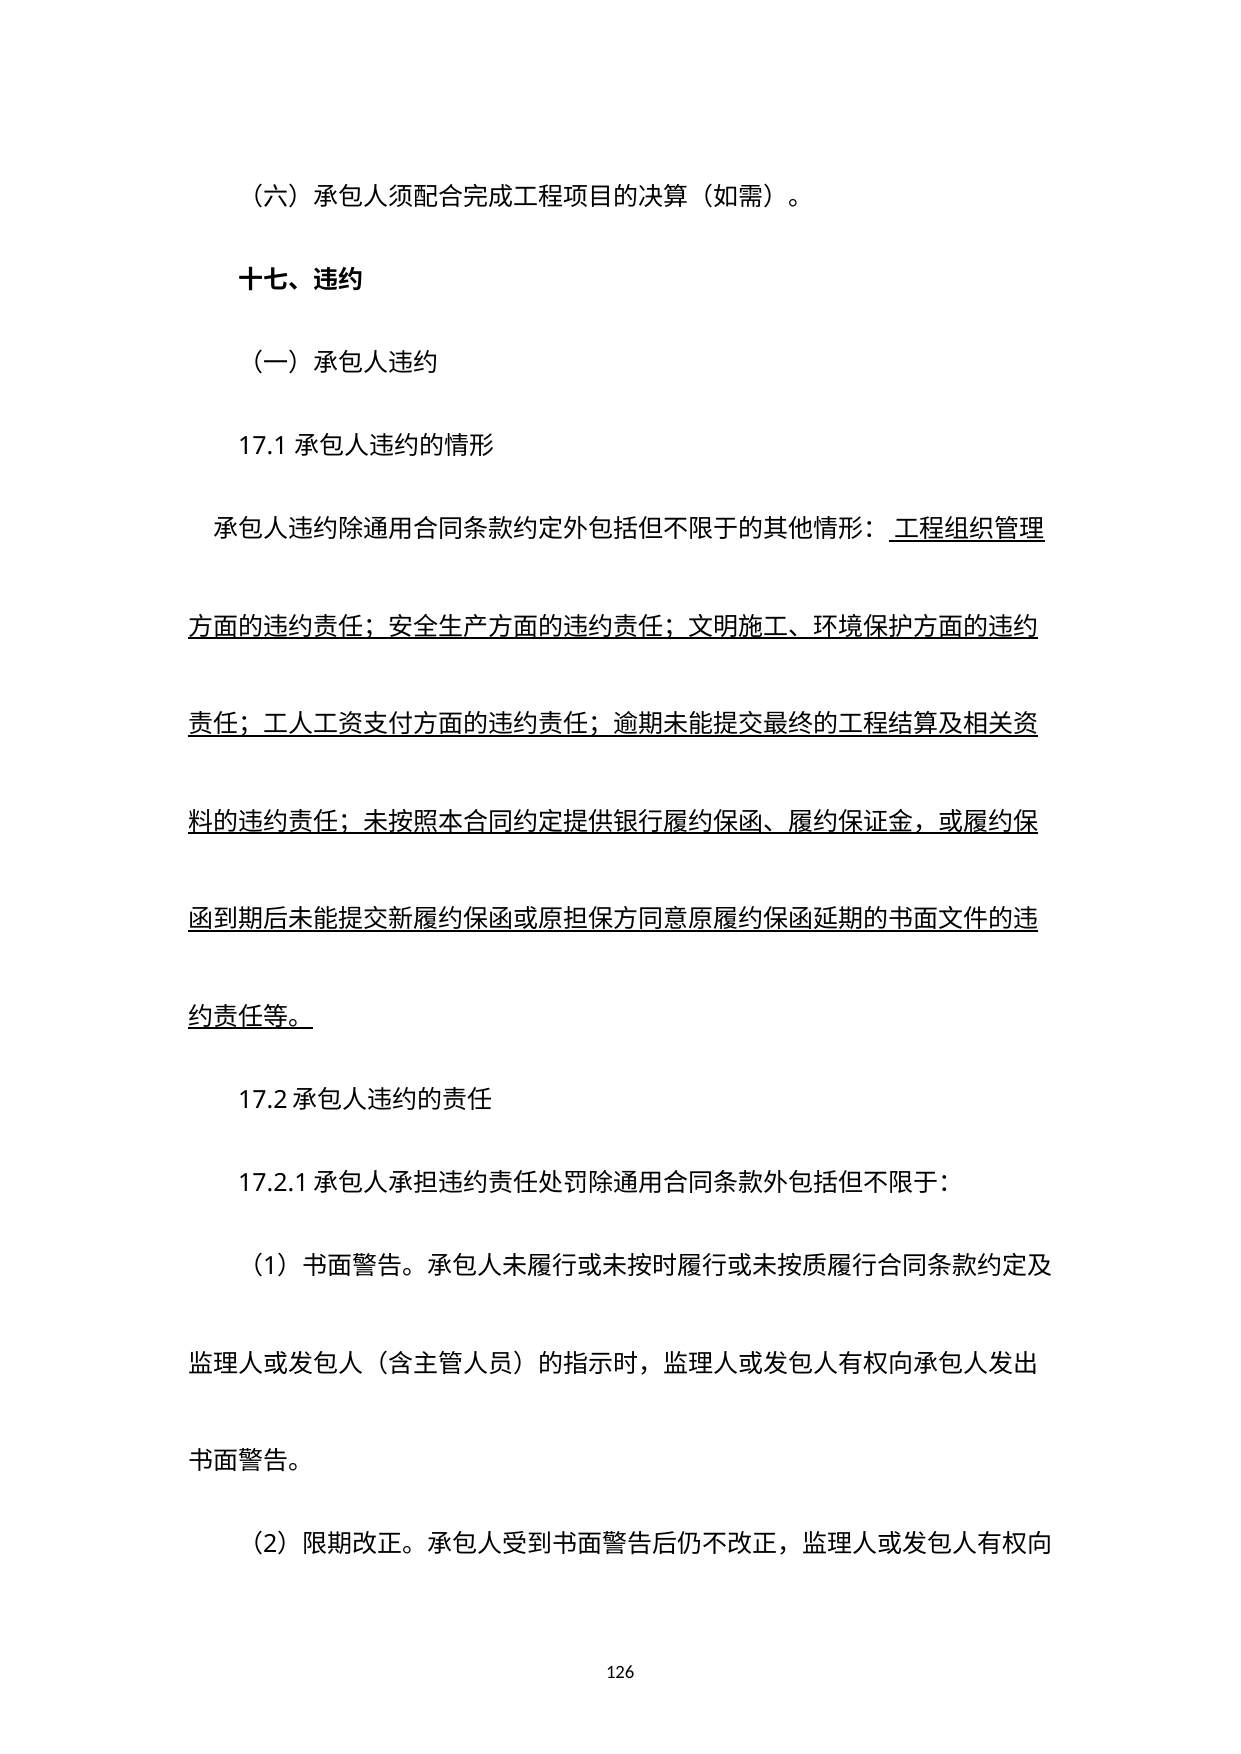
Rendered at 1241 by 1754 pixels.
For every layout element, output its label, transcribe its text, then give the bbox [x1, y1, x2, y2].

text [188, 1509, 1052, 1574]
text 17.2承包人违约的责任 [188, 1065, 1052, 1130]
text 承包人违约除通用合同条款约定外包括但不限于的其他情形： 工程组织管理方面的违约责任；安全生产方面的违约责任；文明施工、环境保护方面的违约责任；工人工资支付方面的违约责任；逾期未能提交最终的工程结算及相关资料的违约责任；未按照本合同约定提供银行履约保函、履约保证金，或履约保函到期后未能提交新履约保函或原担保方同意原履约保函延期的书面文件的违约责任等。 [188, 494, 1052, 1047]
text （一）承包人违约 [188, 328, 1052, 393]
list 承包人须配合完成工程项目的决算（如需）。 [188, 162, 1052, 227]
text 17.1 承包人违约的情形 [188, 411, 1052, 476]
list 十七、违约 [188, 245, 1052, 310]
text 17.2.1承包人承担违约责任处罚除通用合同条款外包括但不限于： [188, 1148, 1052, 1213]
text （1）书面警告。承包人未履行或未按时履行或未按质履行合同条款约定及监理人或发包人（含主管人员）的指示时，监理人或发包人有权向承包人发出书面警告。 [188, 1231, 1052, 1491]
